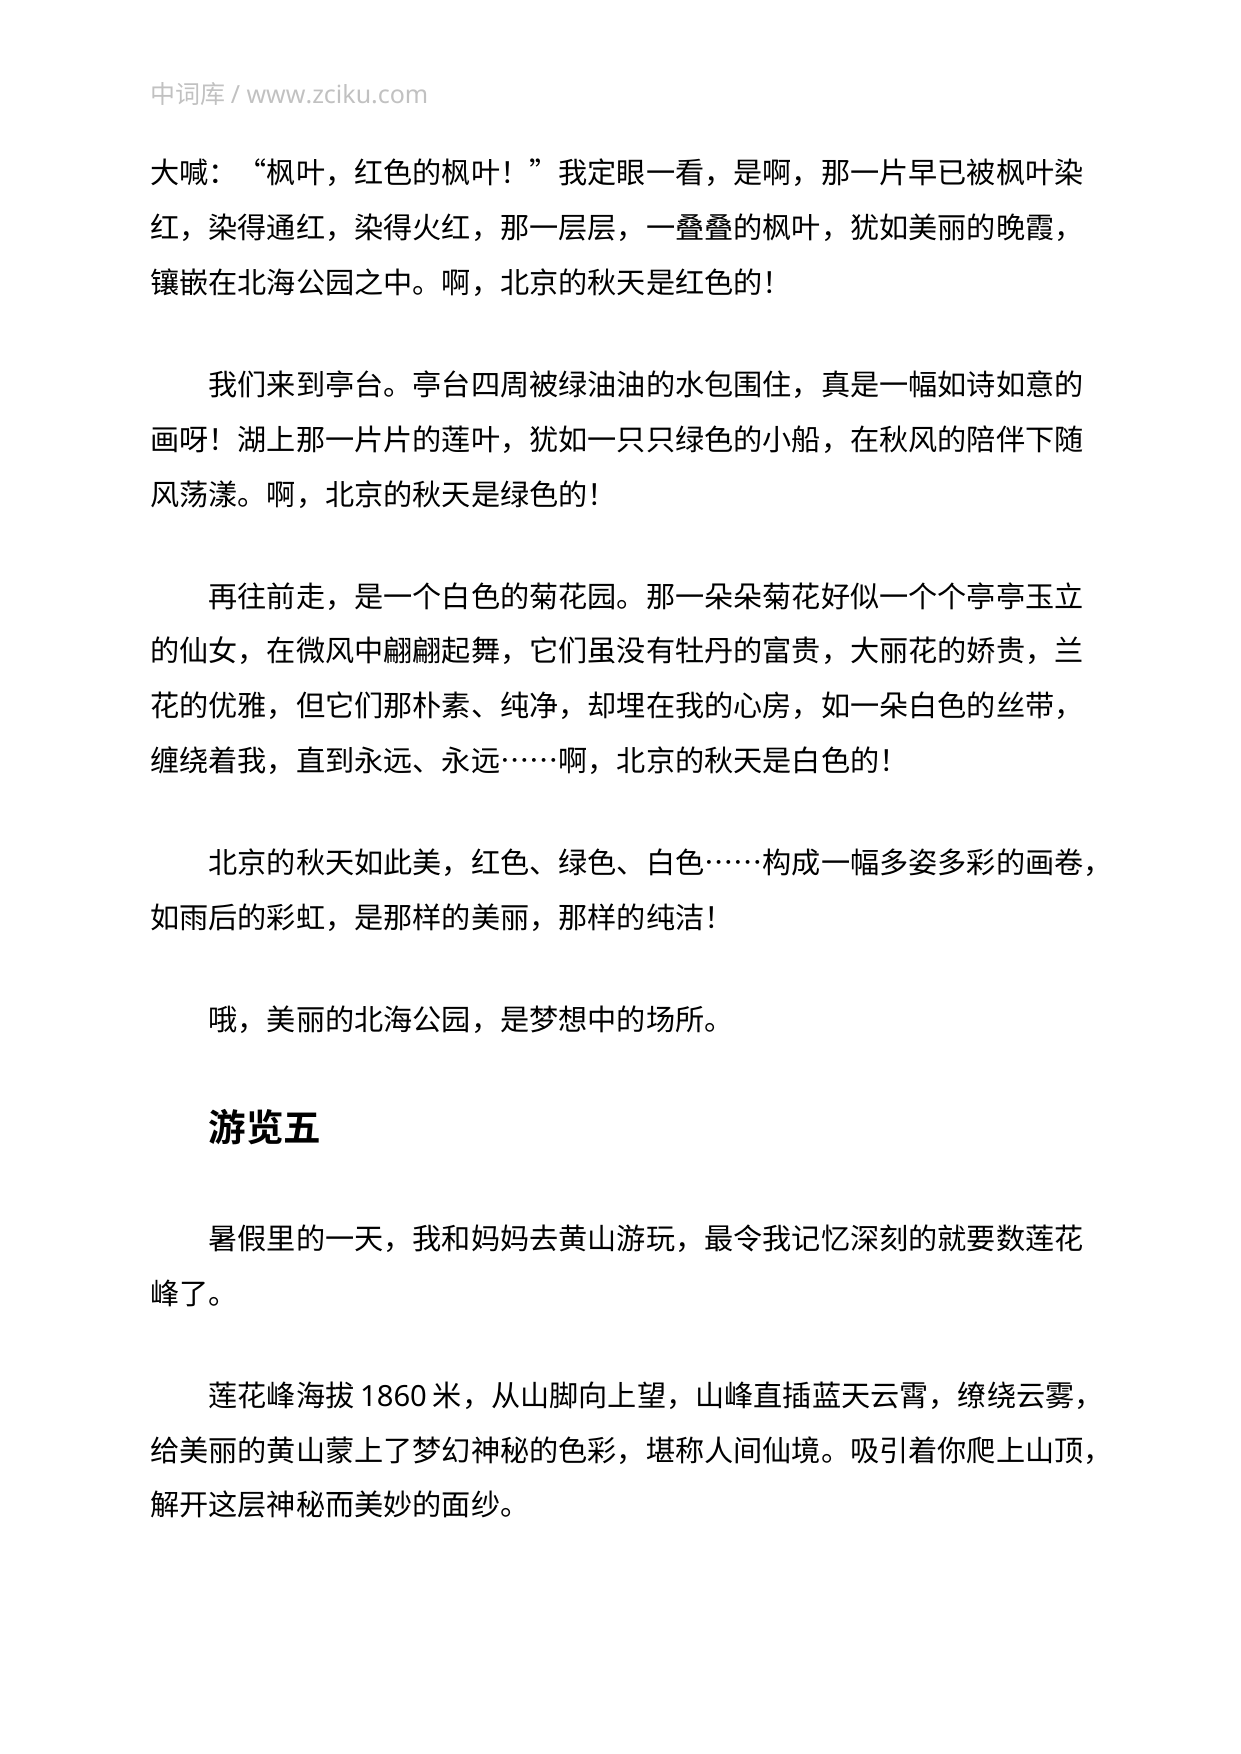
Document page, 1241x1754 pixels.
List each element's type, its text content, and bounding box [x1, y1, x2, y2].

text 哦，美丽的北海公园，是梦想中的场所。 [150, 996, 1090, 1038]
text 再往前走，是一个白色的菊花园。那一朵朵菊花好似一个个亭亭玉立的仙女，在微风中翩翩起舞，它们虽没有牡丹的富贵，大丽花的娇贵，兰花的优雅，但它们那朴素、纯净，却埋在我的心房，如一朵白色的丝带，缠绕着我，直到永远、永远……啊，北京的秋天是白色的！ [150, 573, 1090, 780]
text 北京的秋天如此美，红色、绿色、白色……构成一幅多姿多彩的画卷，如雨后的彩虹，是那样的美丽，那样的纯洁！ [150, 839, 1090, 937]
text 游览五 [150, 1098, 1090, 1152]
text 莲花峰海拔1860米，从山脚向上望，山峰直插蓝天云霄，缭绕云雾，给美丽的黄山蒙上了梦幻神秘的色彩，堪称人间仙境。吸引着你爬上山顶，解开这层神秘而美妙的面纱。 [150, 1372, 1090, 1524]
text 暑假里的一天，我和妈妈去黄山游玩，最令我记忆深刻的就要数莲花峰了。 [150, 1215, 1090, 1313]
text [150, 150, 1090, 302]
text 我们来到亭台。亭台四周被绿油油的水包围住，真是一幅如诗如意的画呀！湖上那一片片的莲叶，犹如一只只绿色的小船，在秋风的陪伴下随风荡漾。啊，北京的秋天是绿色的！ [150, 362, 1090, 514]
